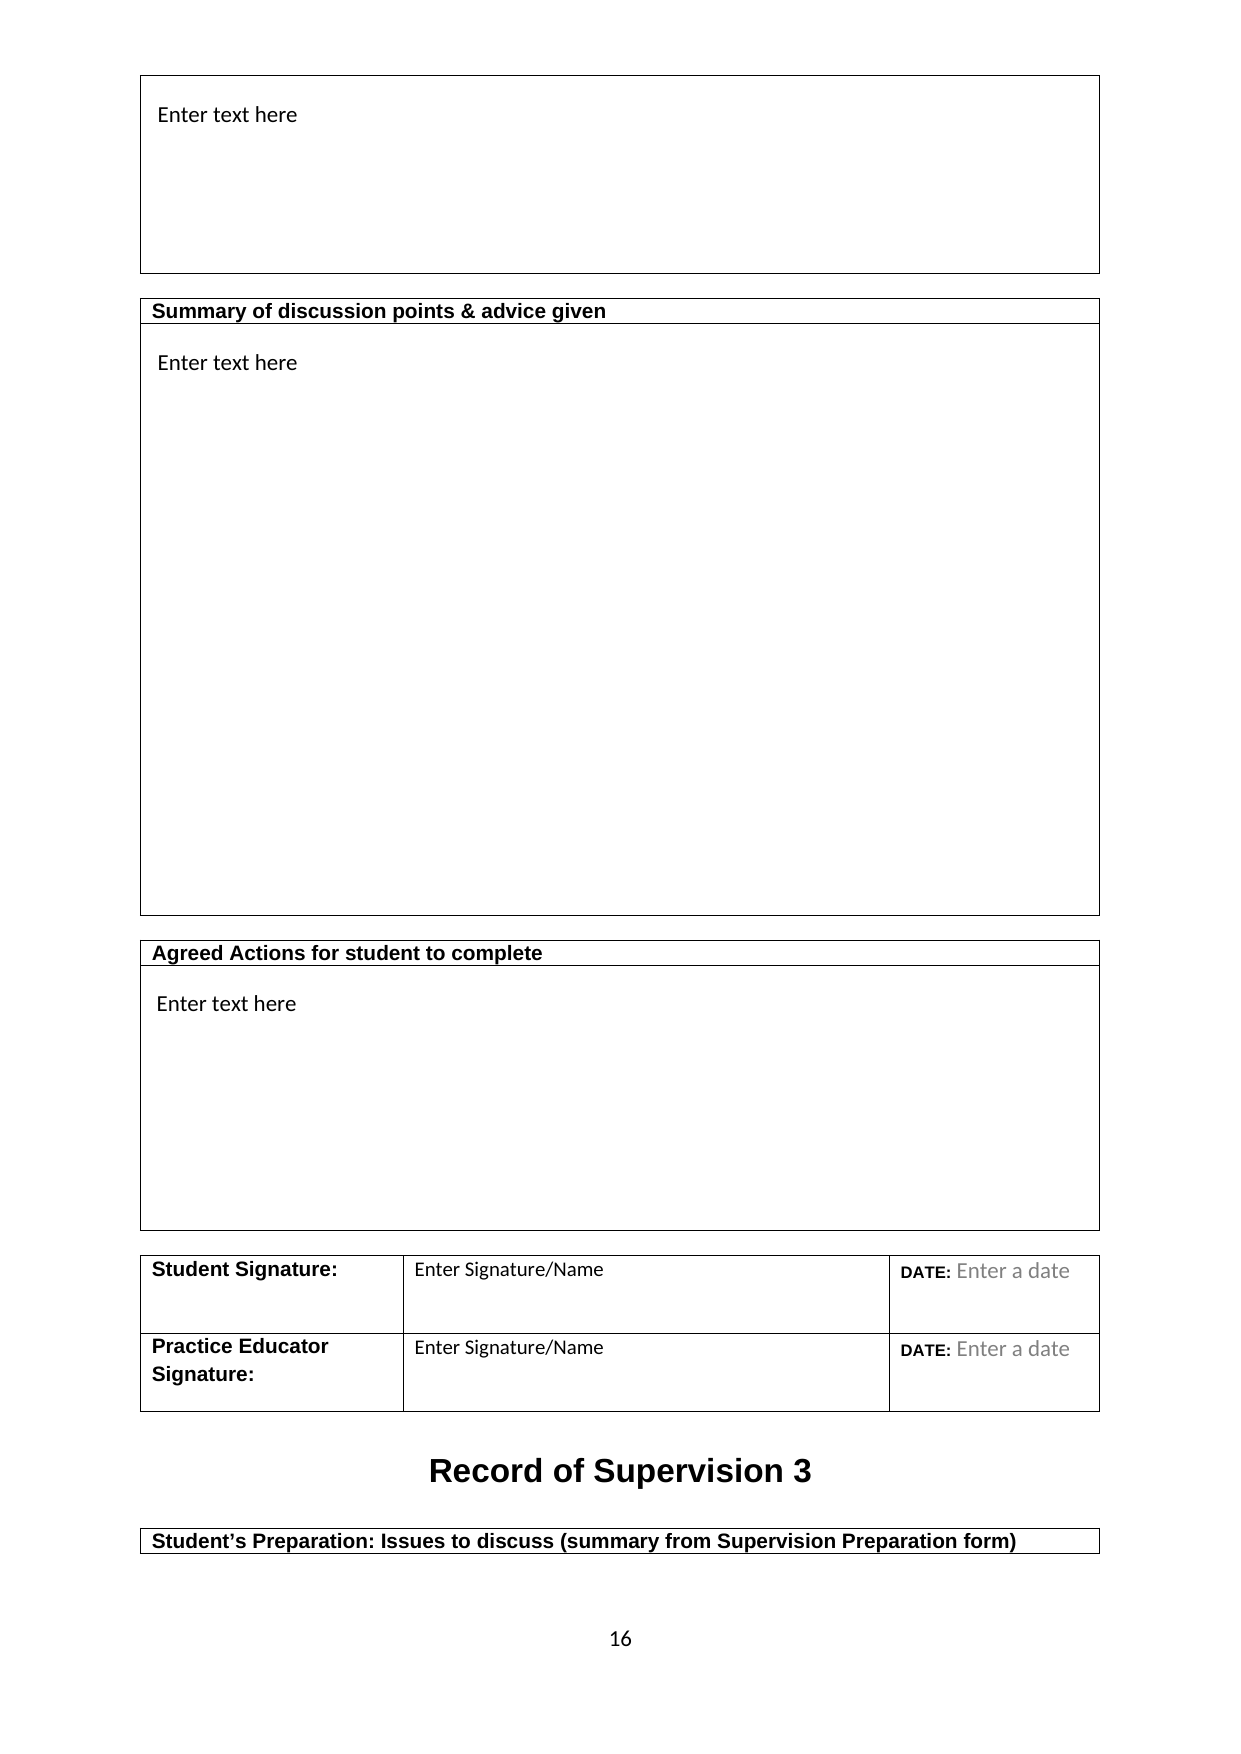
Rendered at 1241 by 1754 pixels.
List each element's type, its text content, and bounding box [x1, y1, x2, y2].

table_cell [141, 966, 1099, 1230]
table_header Student’s Preparation: Issues to discuss (summary from Supervision Preparation form) [141, 1529, 1099, 1553]
table_cell Practice Educator Signature: [141, 1334, 403, 1411]
table_header Student Signature: [141, 1256, 403, 1333]
table_header Agreed Actions for student to complete [141, 941, 1099, 964]
table_header Summary of discussion points & advice given [141, 299, 1099, 323]
table_cell [141, 76, 1099, 273]
table_cell DATE: [890, 1334, 1099, 1411]
table_cell [141, 324, 1099, 914]
table_header DATE: [890, 1256, 1099, 1333]
text Record of Supervision 3 [75, 1451, 1165, 1489]
